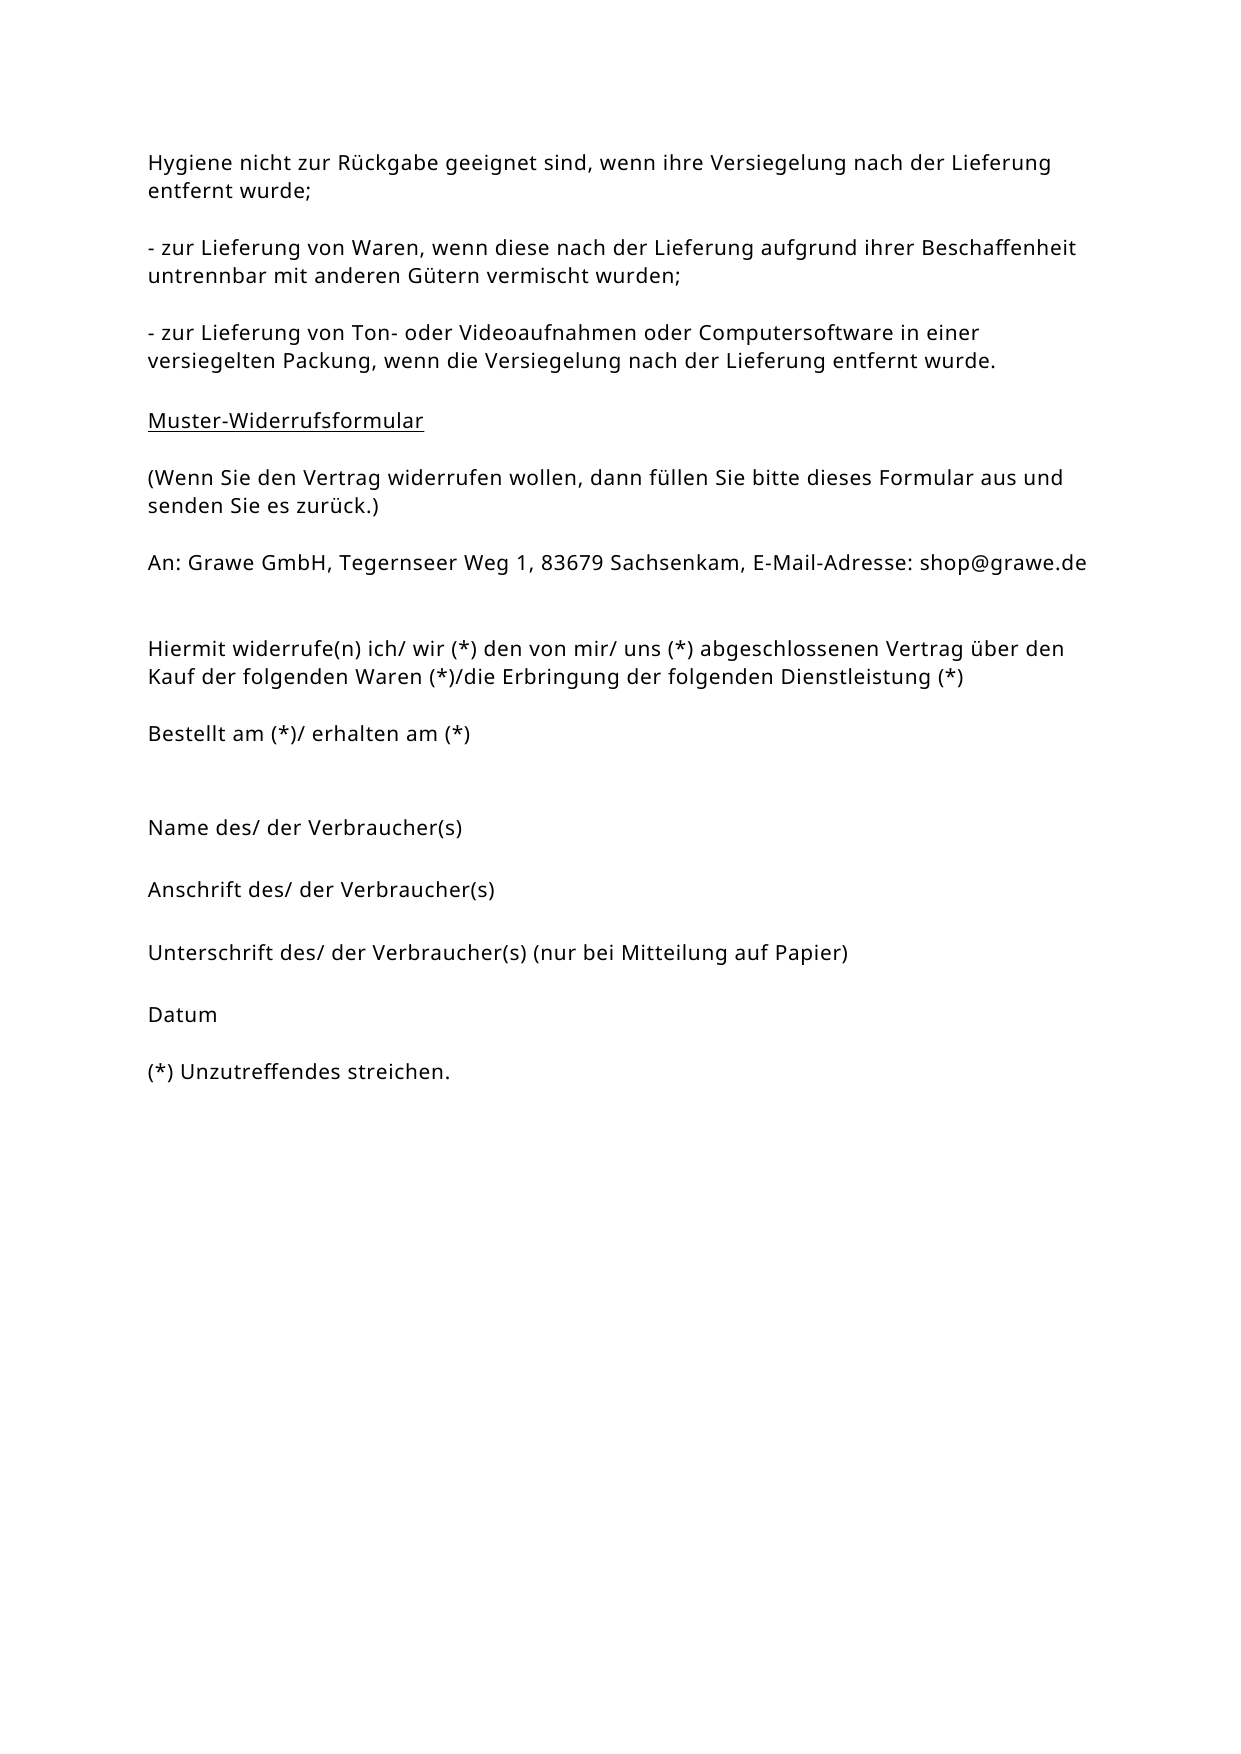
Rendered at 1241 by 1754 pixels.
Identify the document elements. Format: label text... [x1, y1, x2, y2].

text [148, 148, 1093, 204]
text Unterschrift des/ der Verbraucher(s) (nur bei Mitteilung auf Papier) [148, 938, 1093, 1000]
text - zur Lieferung von Ton- oder Videoaufnahmen oder Computersoftware in einer versiegelten Packung, wenn die Versiegelung nach der Lieferung entfernt wurde. Muster-Widerrufsformular (Wenn Sie den Vertrag widerrufen wollen, dann füllen Sie bitte dieses Formular aus und senden Sie es zurück.) An: Grawe GmbH, Tegernseer Weg 1, 83679 Sachsenkam, E-Mail-Adresse: shop@grawe.de Hiermit widerrufe(n) ich/ wir (*) den von mir/ uns (*) abgeschlossenen Vertrag über den Kauf der folgenden Waren (*)/die Erbringung der folgenden Dienstleistung (*) Bestellt am (*)/ erhalten am (*) [148, 290, 1093, 782]
text Name des/ der Verbraucher(s) [148, 782, 1093, 875]
text Anschrift des/ der Verbraucher(s) [148, 875, 1093, 938]
text - zur Lieferung von Waren, wenn diese nach der Lieferung aufgrund ihrer Beschaffenheit untrennbar mit anderen Gütern vermischt wurden; [148, 204, 1093, 290]
text Datum (*) Unzutreffendes streichen. [148, 1000, 1093, 1086]
